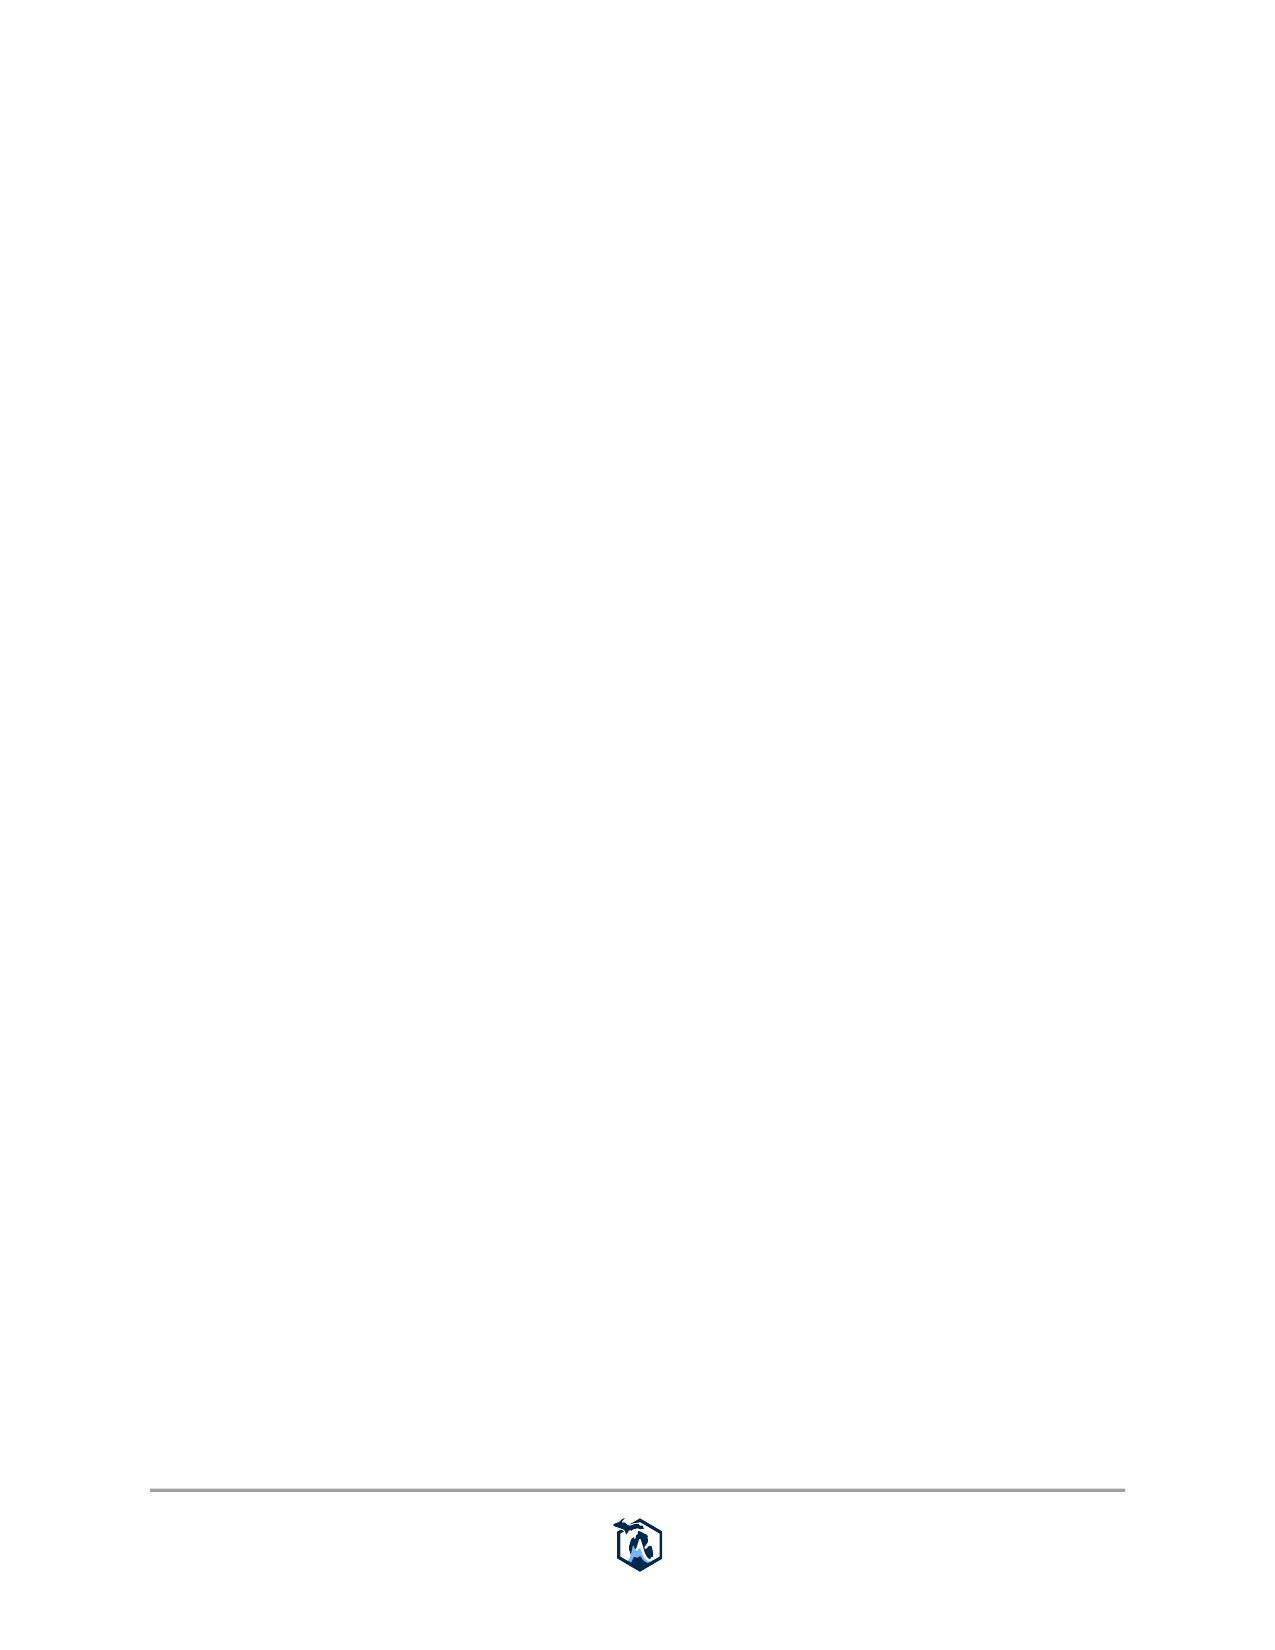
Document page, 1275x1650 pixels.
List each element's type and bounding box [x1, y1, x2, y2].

picture [613, 1518, 663, 1572]
